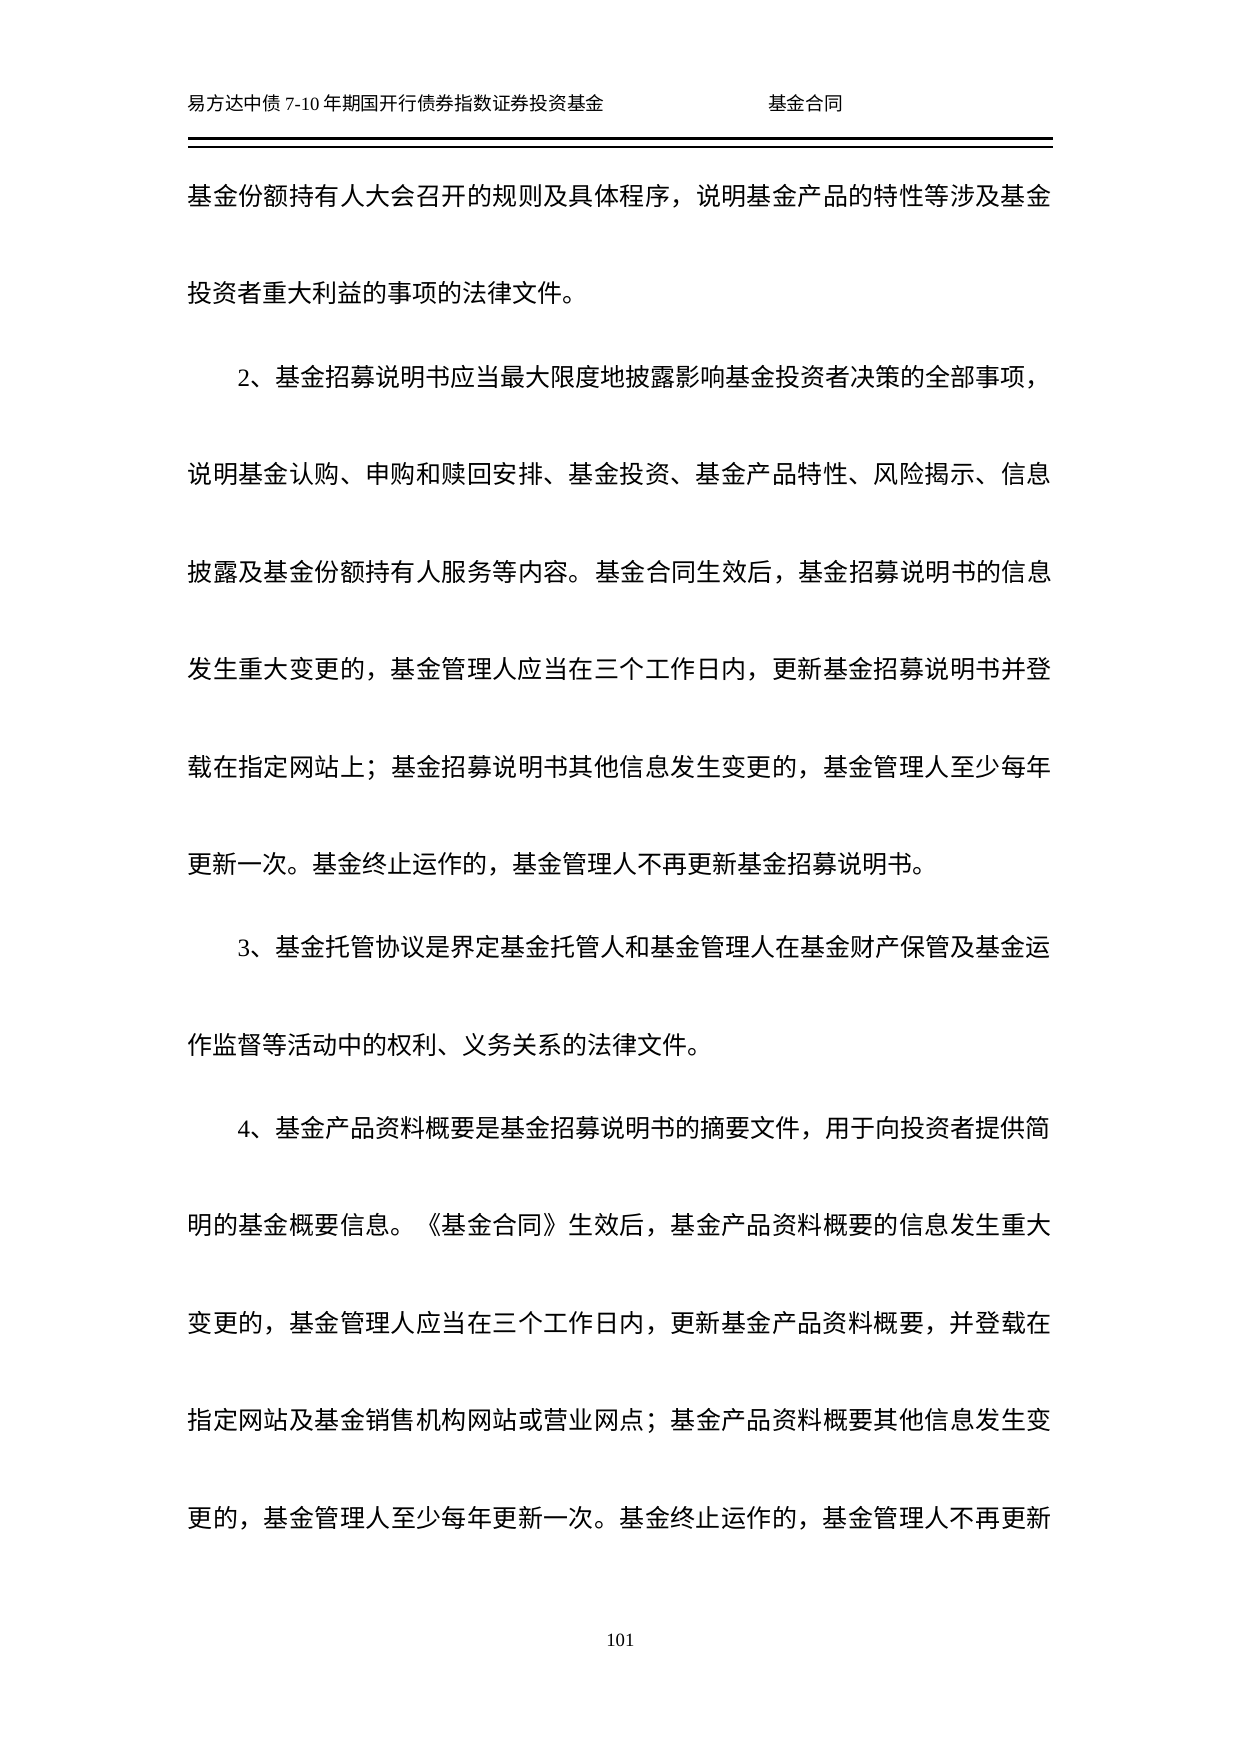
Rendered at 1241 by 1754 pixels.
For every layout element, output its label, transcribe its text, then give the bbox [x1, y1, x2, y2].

text 3、基金托管协议是界定基金托管人和基金管理人在基金财产保管及基金运作监督等活动中的权利、义务关系的法律文件。 [187, 913, 1053, 1076]
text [187, 162, 1053, 324]
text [187, 1094, 1053, 1549]
text 2、基金招募说明书应当最大限度地披露影响基金投资者决策的全部事项，说明基金认购、申购和赎回安排、基金投资、基金产品特性、风险揭示、信息披露及基金份额持有人服务等内容。基金合同生效后，基金招募说明书的信息发生重大变更的，基金管理人应当在三个工作日内，更新基金招募说明书并登载在指定网站上；基金招募说明书其他信息发生变更的，基金管理人至少每年更新一次。基金终止运作的，基金管理人不再更新基金招募说明书。 [187, 343, 1053, 895]
